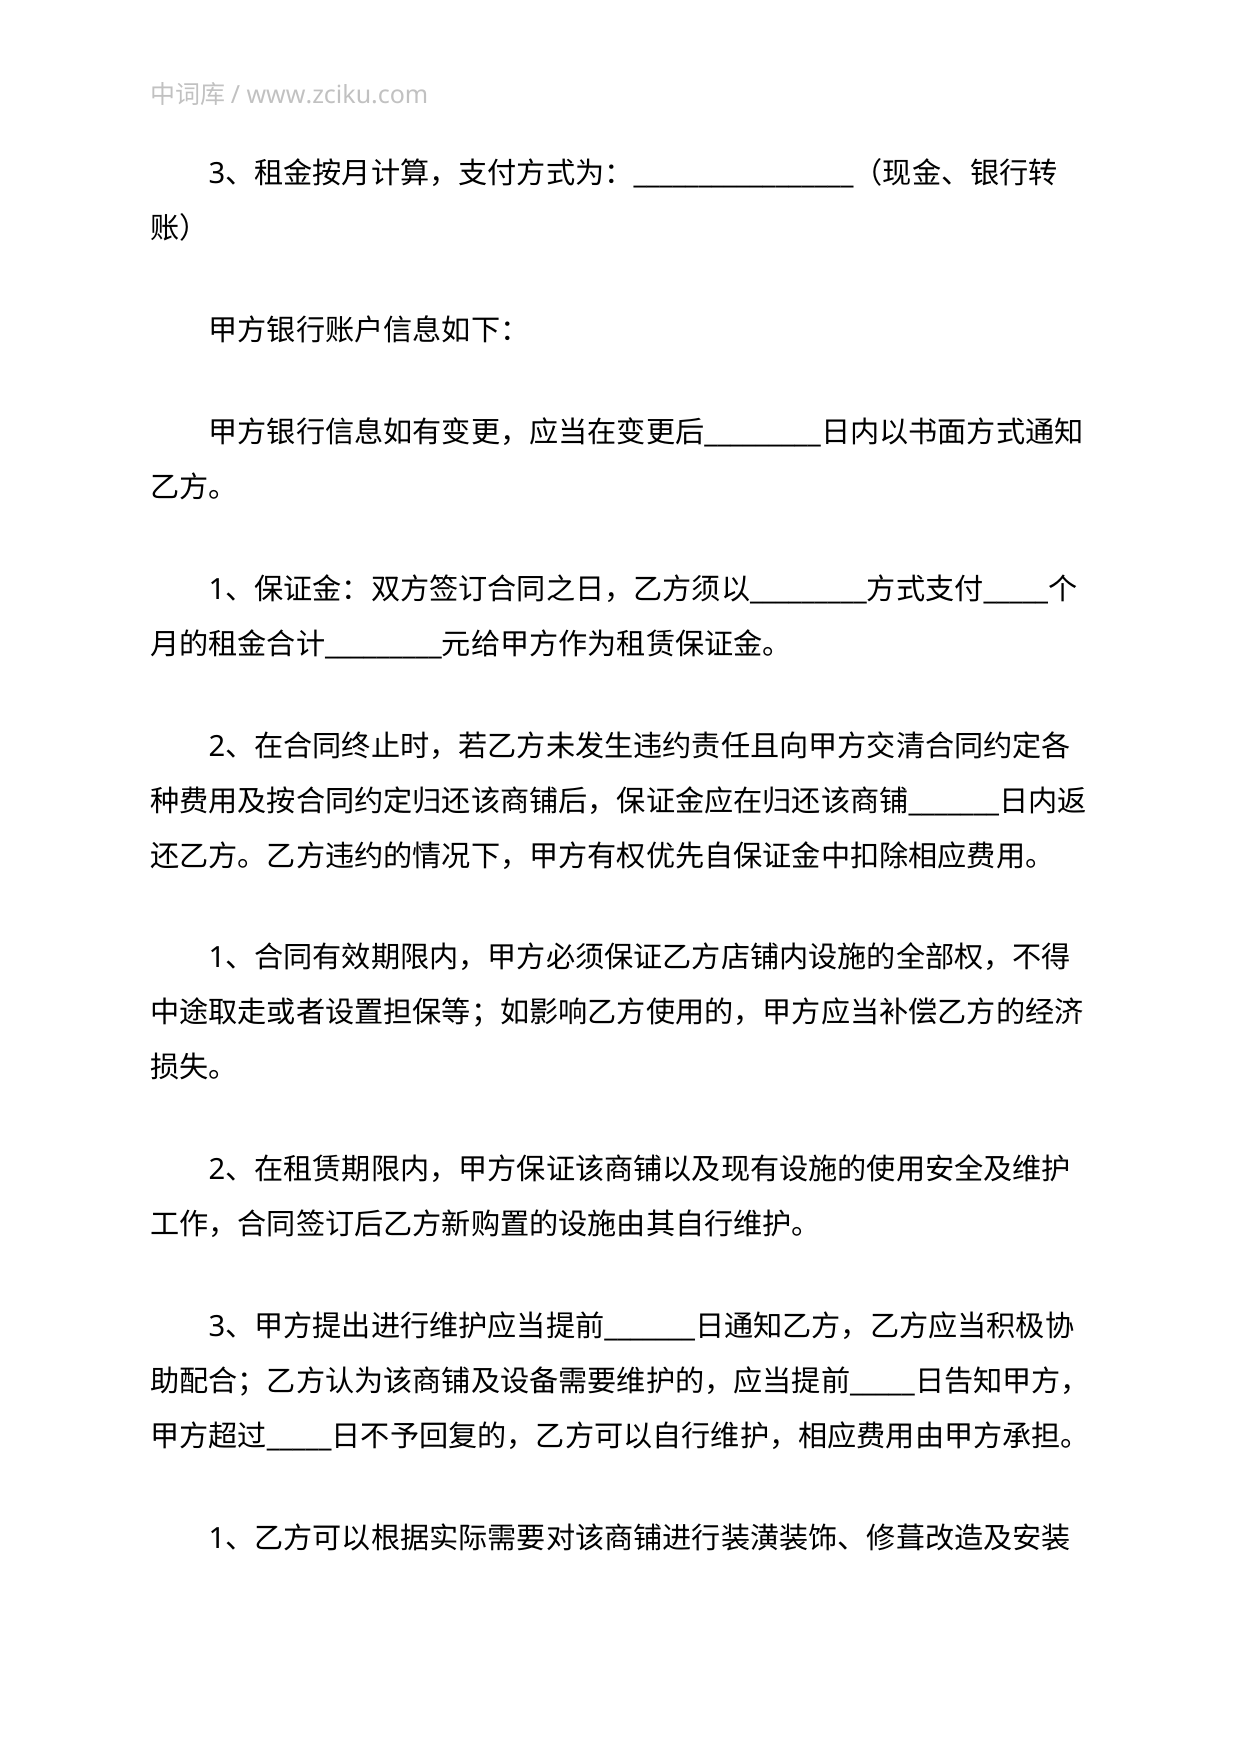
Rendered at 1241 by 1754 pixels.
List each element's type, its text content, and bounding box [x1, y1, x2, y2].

text 2、在合同终止时，若乙方未发生违约责任且向甲方交清合同约定各种费用及按合同约定归还该商铺后，保证金应在归还该商铺_______日内返还乙方。乙方违约的情况下，甲方有权优先自保证金中扣除相应费用。 [150, 722, 1090, 874]
text 甲方银行信息如有变更，应当在变更后_________日内以书面方式通知乙方。 [150, 408, 1090, 506]
text 甲方银行账户信息如下： [150, 307, 1090, 349]
text 3、租金按月计算，支付方式为：_________________（现金、银行转账） [150, 150, 1090, 247]
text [150, 1514, 1090, 1557]
text 1、保证金：双方签订合同之日，乙方须以_________方式支付_____个月的租金合计_________元给甲方作为租赁保证金。 [150, 565, 1090, 663]
text 1、合同有效期限内，甲方必须保证乙方店铺内设施的全部权，不得中途取走或者设置担保等；如影响乙方使用的，甲方应当补偿乙方的经济损失。 [150, 934, 1090, 1086]
text 2、在租赁期限内，甲方保证该商铺以及现有设施的使用安全及维护工作，合同签订后乙方新购置的设施由其自行维护。 [150, 1146, 1090, 1243]
text 3、甲方提出进行维护应当提前_______日通知乙方，乙方应当积极协助配合；乙方认为该商铺及设备需要维护的，应当提前_____日告知甲方，甲方超过_____日不予回复的，乙方可以自行维护，相应费用由甲方承担。 [150, 1302, 1090, 1455]
